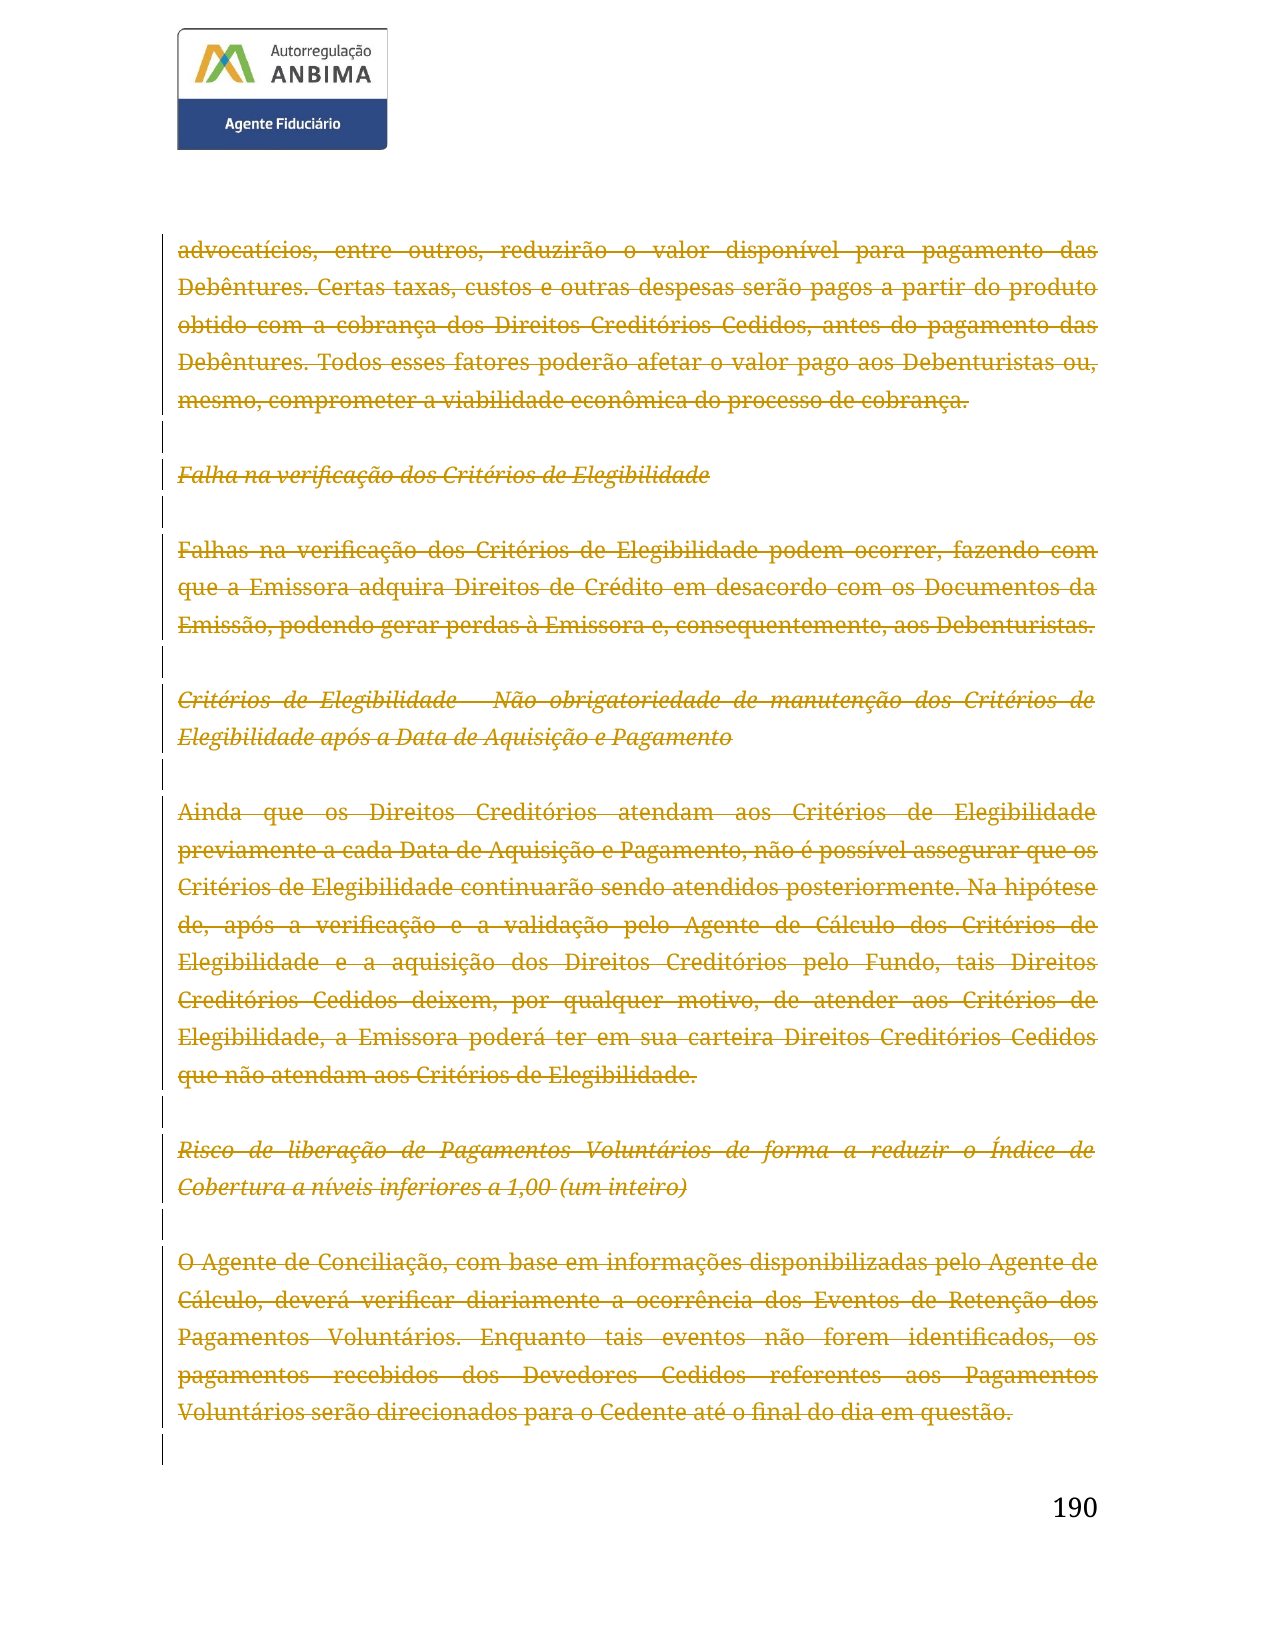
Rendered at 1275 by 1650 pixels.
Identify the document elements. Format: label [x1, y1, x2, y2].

picture [177, 28, 388, 150]
